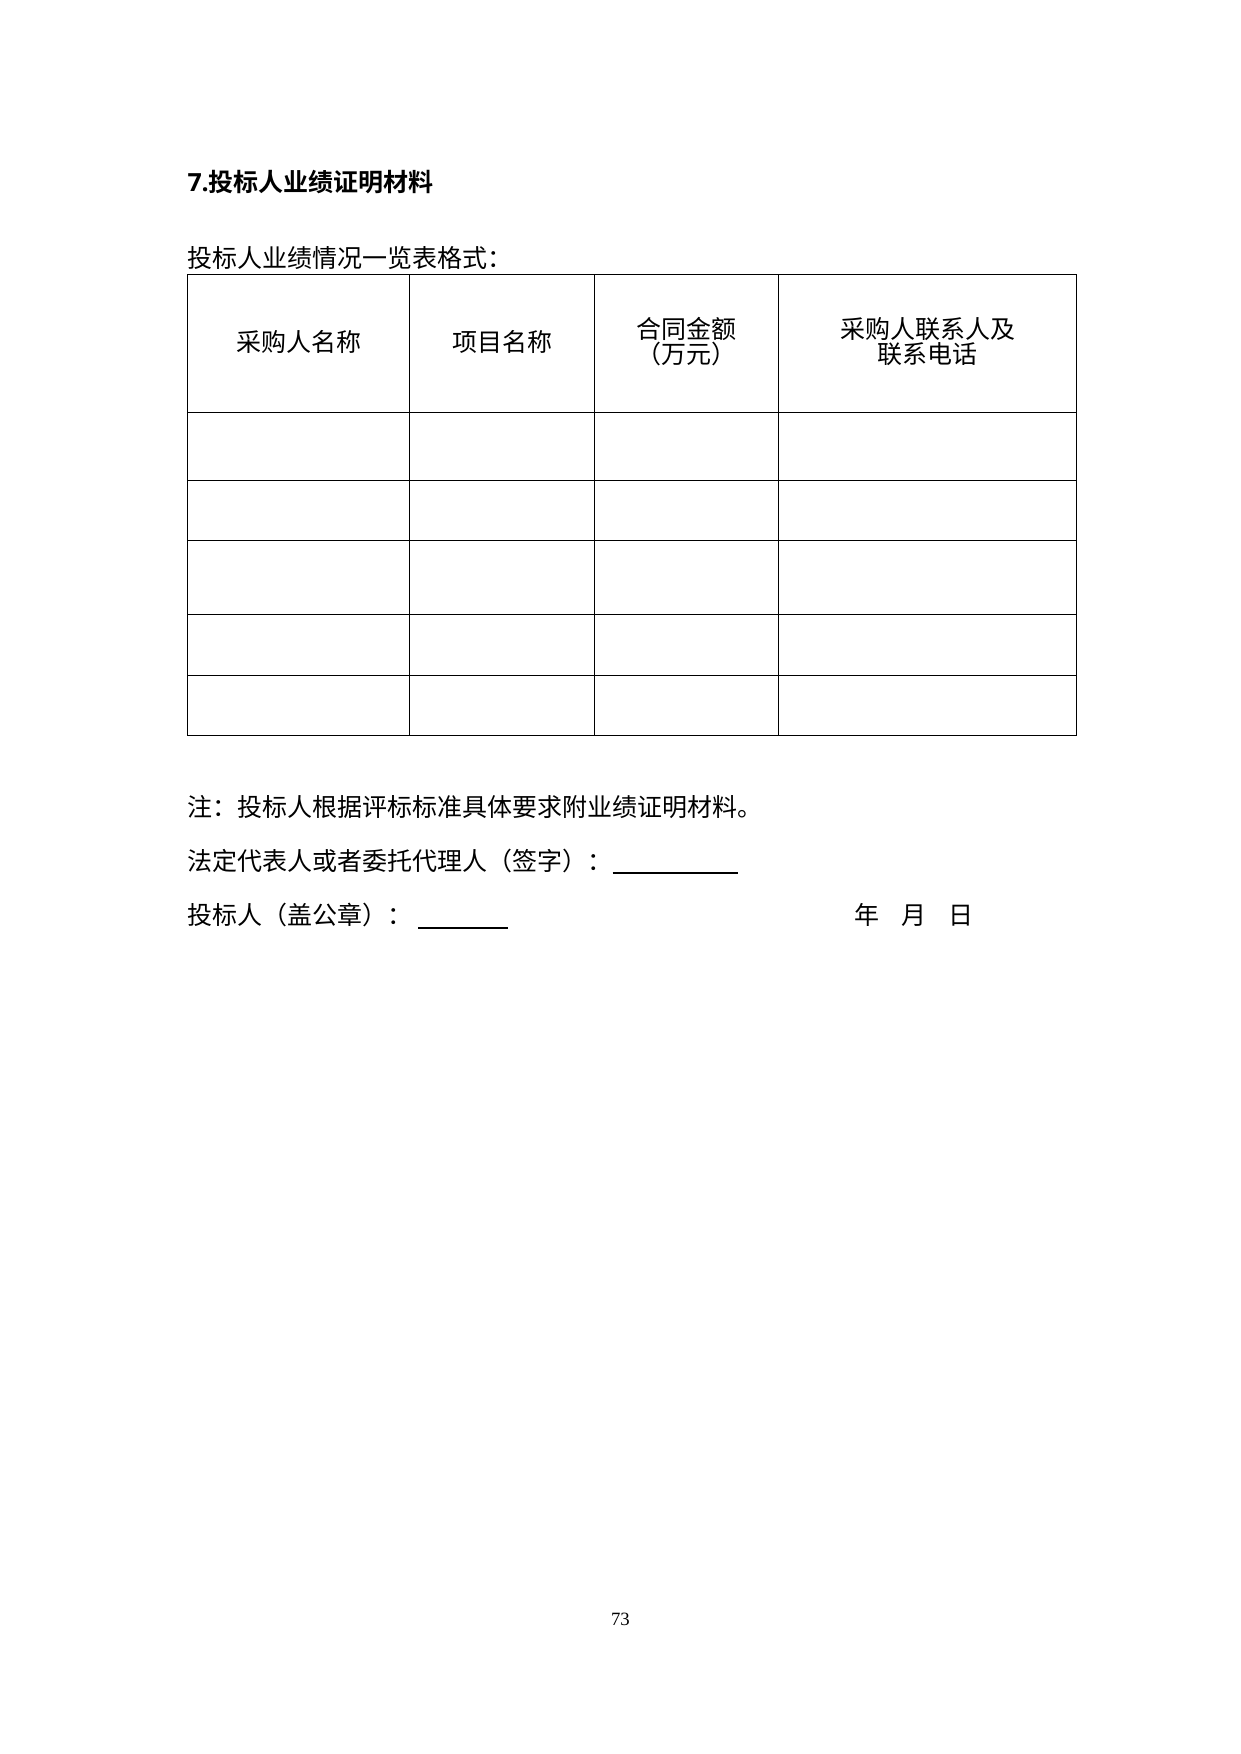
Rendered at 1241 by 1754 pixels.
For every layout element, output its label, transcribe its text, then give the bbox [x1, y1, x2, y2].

table_cell [595, 481, 778, 540]
table_cell [188, 541, 409, 614]
text 法定代表人或者委托代理人（签字）： [187, 841, 1053, 878]
table_cell [410, 413, 594, 480]
table_header 采购人联系人及 联系电话 [779, 275, 1076, 412]
table_cell [595, 413, 778, 480]
table_cell [410, 541, 594, 614]
table_cell [595, 615, 778, 674]
table_cell [779, 676, 1076, 735]
table_cell [595, 676, 778, 735]
table_cell [410, 481, 594, 540]
table_cell [779, 541, 1076, 614]
table_cell [779, 615, 1076, 674]
text 7.投标人业绩证明材料 [187, 162, 1053, 199]
list 投标人业绩情况一览表格式： [187, 238, 1053, 274]
table_cell [188, 676, 409, 735]
table_cell [188, 615, 409, 674]
table_cell [779, 413, 1076, 480]
table_cell [188, 413, 409, 480]
table_cell [779, 481, 1076, 540]
text 投标人（盖公章）： 年 月 日 [187, 896, 1003, 932]
table_cell [595, 541, 778, 614]
table_cell [410, 676, 594, 735]
text 注：投标人根据评标标准具体要求附业绩证明材料。 [187, 787, 1053, 823]
table_header 合同金额 （万元） [595, 275, 778, 412]
table_cell [188, 481, 409, 540]
table_header 采购人名称 [188, 275, 409, 412]
table_header 项目名称 [410, 275, 594, 412]
table_cell [410, 615, 594, 674]
